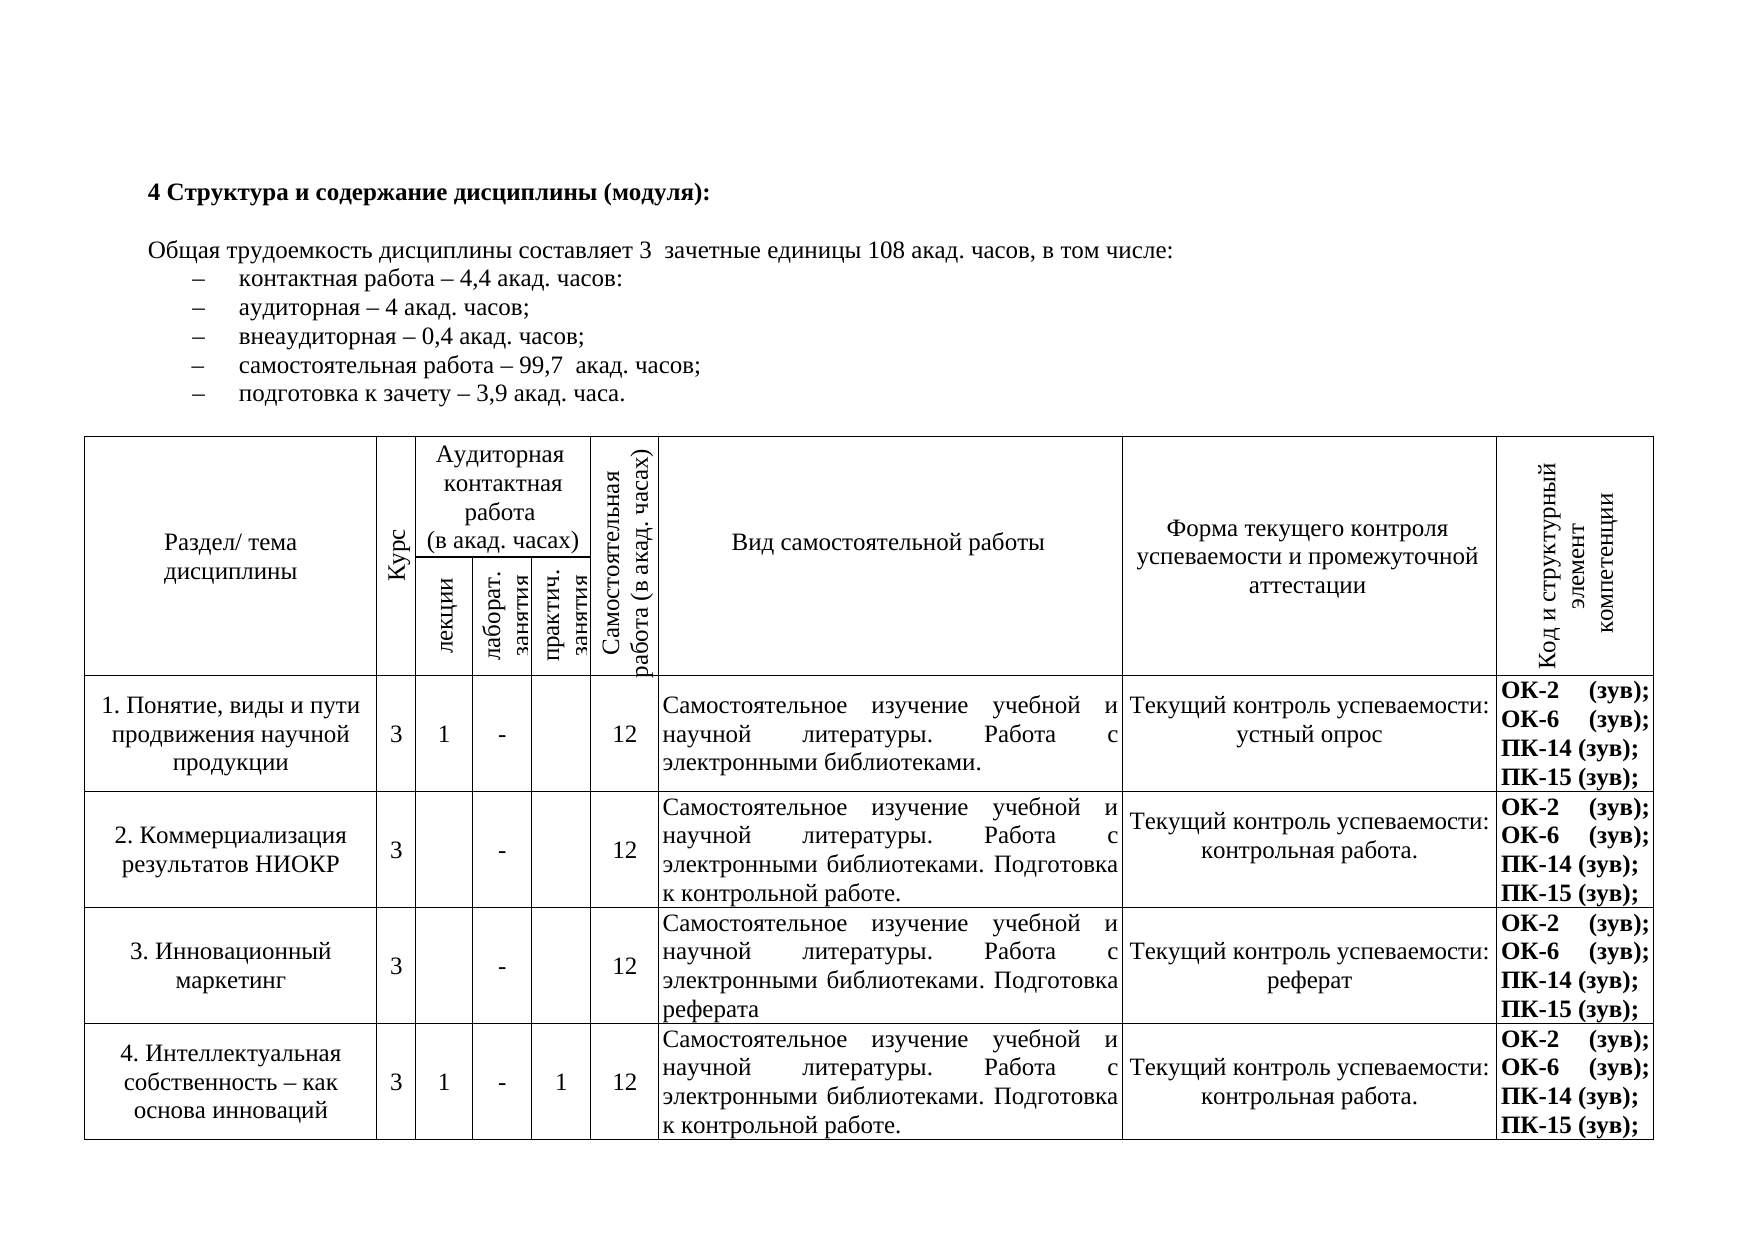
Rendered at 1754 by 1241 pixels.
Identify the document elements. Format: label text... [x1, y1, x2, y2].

text Общая трудоемкость дисциплины составляет 3 зачетные единицы 108 акад. часов, в том числе: [89, 235, 1636, 263]
table_cell Текущий контроль успеваемости: контрольная работа. [1123, 792, 1496, 907]
table_cell 12 [591, 1024, 658, 1139]
table_cell 1. Понятие, виды и пути продвижения научной продукции [85, 676, 376, 791]
table_cell [416, 908, 472, 1023]
table_cell ОК-2 (зув); ОК-6 (зув); ПК-14 (зув); ПК-15 (зув); [1497, 1024, 1653, 1139]
table_cell 12 [591, 792, 658, 907]
table_cell - [473, 1024, 531, 1139]
table_cell Текущий контроль успеваемости: устный опрос [1123, 676, 1496, 791]
table_cell 4. Интеллектуальная собственность – как основа инноваций [85, 1024, 376, 1139]
table_cell Самостоятельное изучение учебной и научной литературы. Работа с электронными библиотеками. Подготовка реферата [659, 908, 1122, 1023]
table_cell - [473, 908, 531, 1023]
table_cell 1 [532, 1024, 590, 1139]
table_cell - [473, 792, 531, 907]
table_cell 3 [377, 792, 415, 907]
table_cell 3 [377, 908, 415, 1023]
table_cell ОК-2 (зув); ОК-6 (зув); ПК-14 (зув); ПК-15 (зув); [1497, 908, 1653, 1023]
table_header Курс [377, 437, 415, 674]
text – внеаудиторная – 0,4 акад. часов; [89, 321, 1636, 350]
table_header Форма текущего контроля успеваемости и промежуточной аттестации [1123, 437, 1496, 674]
table_cell ОК-2 (зув); ОК-6 (зув); ПК-14 (зув); ПК-15 (зув); [1497, 792, 1653, 907]
table_cell лаборат. занятия [473, 558, 531, 674]
table_header Раздел/ тема дисциплины [85, 437, 376, 674]
text – подготовка к зачету – 3,9 акад. часа. [89, 378, 1636, 407]
table_cell ОК-2 (зув); ОК-6 (зув); ПК-14 (зув); ПК-15 (зув); [1497, 676, 1653, 791]
table_cell [416, 792, 472, 907]
table_cell 12 [591, 908, 658, 1023]
text – контактная работа – 4,4 акад. часов: [89, 263, 1636, 292]
table_header Вид самостоятельной работы [659, 437, 1122, 674]
table_cell [532, 792, 590, 907]
table_cell 1 [416, 1024, 472, 1139]
table_cell Самостоятельное изучение учебной и научной литературы. Работа с электронными библиотеками. Подготовка к контрольной работе. [659, 792, 1122, 907]
table_cell практич. занятия [532, 558, 590, 674]
table_cell 3. Инновационный маркетинг [85, 908, 376, 1023]
table_cell [532, 908, 590, 1023]
table_cell 3 [377, 1024, 415, 1139]
table_cell Самостоятельное изучение учебной и научной литературы. Работа с электронными библиотеками. [659, 676, 1122, 791]
table_header Аудиторная контактная работа (в акад. часах) [416, 437, 590, 556]
table_header Самостоятельная работа (в акад. часах) [591, 437, 658, 674]
table_cell 3 [377, 676, 415, 791]
table_cell Текущий контроль успеваемости: реферат [1123, 908, 1496, 1023]
table_cell лекции [416, 558, 472, 674]
text – самостоятельная работа – 99,7 акад. часов; [89, 350, 1636, 378]
table_cell Текущий контроль успеваемости: контрольная работа. [1123, 1024, 1496, 1139]
table_cell [532, 676, 590, 791]
text 4 Структура и содержание дисциплины (модуля): [89, 177, 1636, 206]
table_cell 1 [416, 676, 472, 791]
table_header Код и структурный элемент компетенции [1497, 437, 1653, 674]
table_cell Самостоятельное изучение учебной и научной литературы. Работа с электронными библиотеками. Подготовка к контрольной работе. [659, 1024, 1122, 1139]
table_cell - [473, 676, 531, 791]
text – аудиторная – 4 акад. часов; [89, 292, 1636, 321]
table_cell 2. Коммерциализация результатов НИОКР [85, 792, 376, 907]
table_cell 12 [591, 676, 658, 791]
